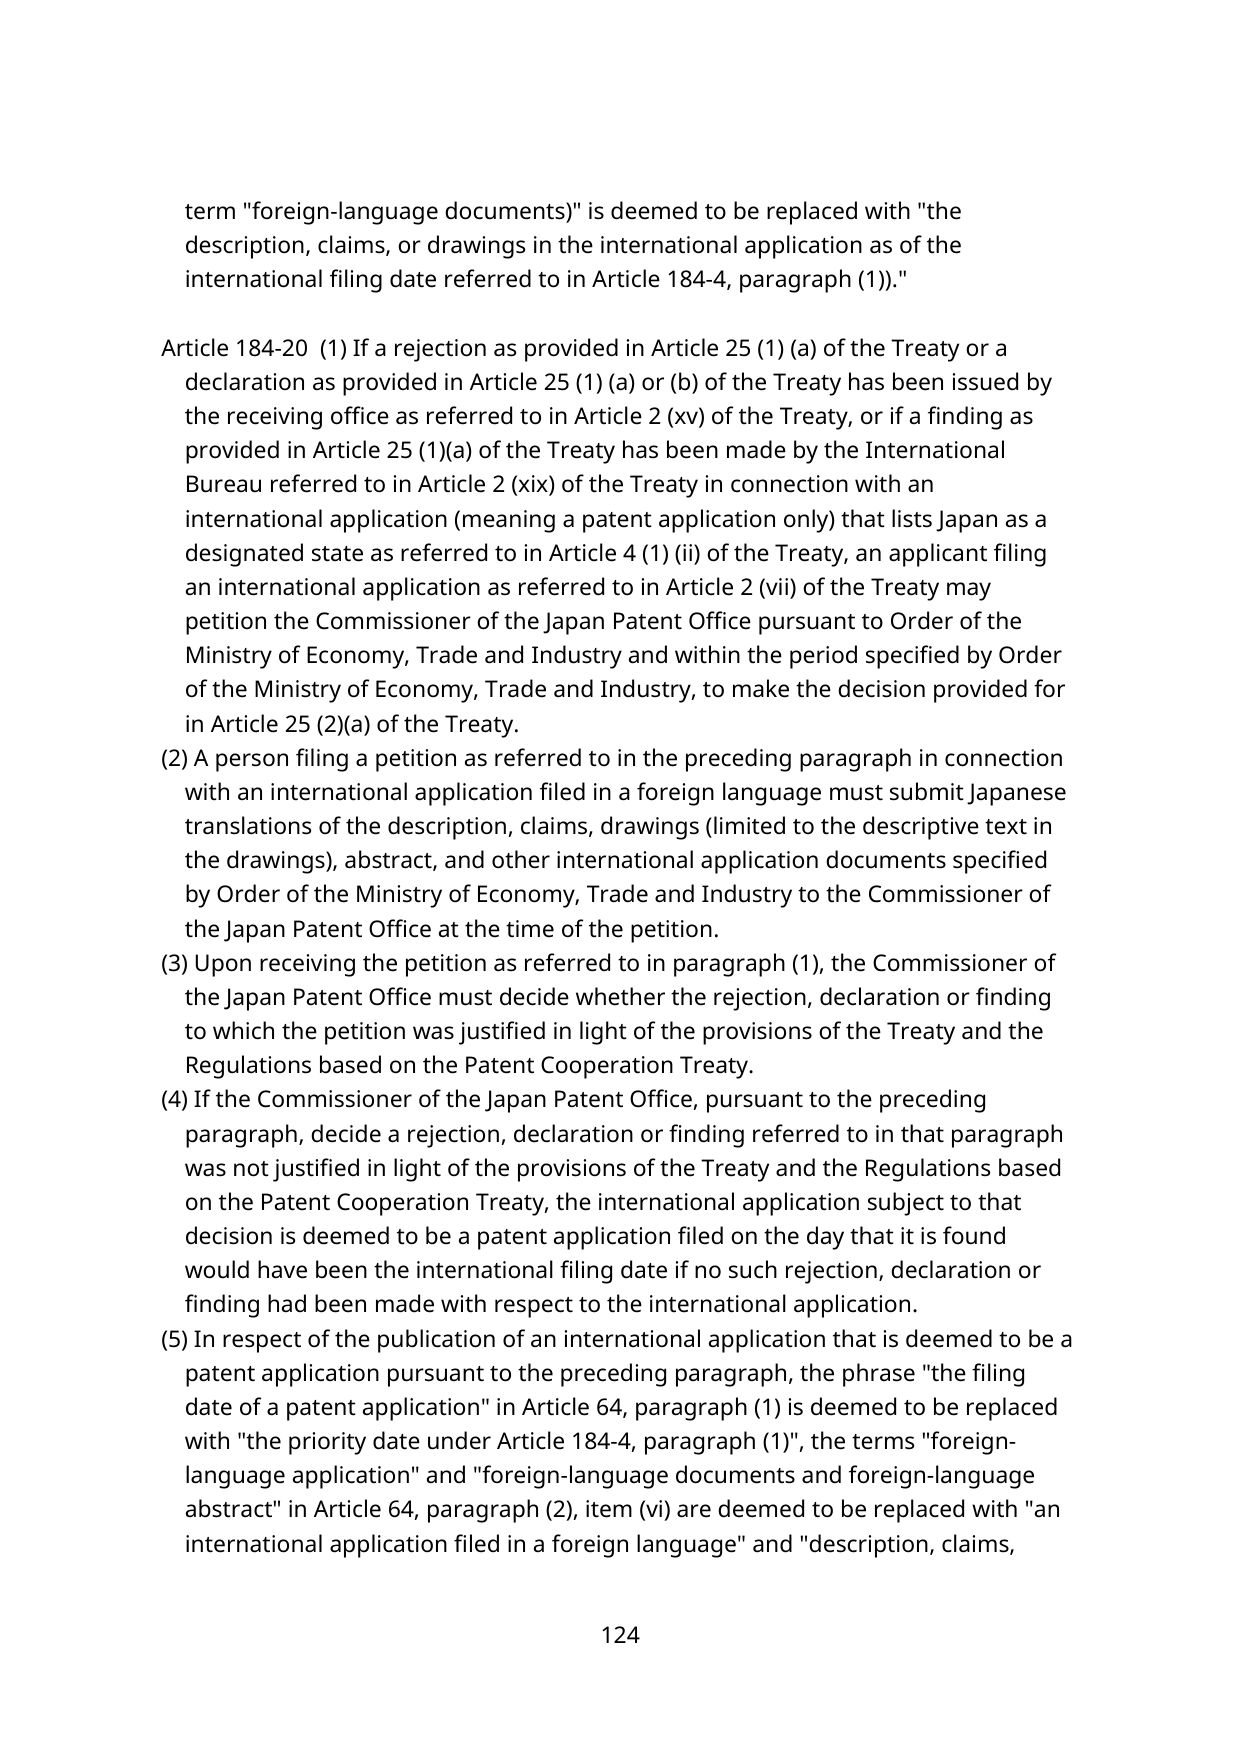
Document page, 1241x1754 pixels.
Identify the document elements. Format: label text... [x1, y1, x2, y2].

text (3) Upon receiving the petition as referred to in paragraph (1), the Commissioner of the Japan Patent Office must decide whether the rejection, declaration or finding to which the petition was justified in light of the provisions of the Treaty and the Regulations based on the Patent Cooperation Treaty. [161, 945, 1079, 1082]
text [161, 1321, 1079, 1560]
text (4) If the Commissioner of the Japan Patent Office, pursuant to the preceding paragraph, decide a rejection, declaration or finding referred to in that paragraph was not justified in light of the provisions of the Treaty and the Regulations based on the Patent Cooperation Treaty, the international application subject to that decision is deemed to be a patent application filed on the day that it is found would have been the international filing date if no such rejection, declaration or finding had been made with respect to the international application. [161, 1082, 1079, 1321]
text (2) A person filing a petition as referred to in the preceding paragraph in connection with an international application filed in a foreign language must submit Japanese translations of the description, claims, drawings (limited to the descriptive text in the drawings), abstract, and other international application documents specified by Order of the Ministry of Economy, Trade and Industry to the Commissioner of the Japan Patent Office at the time of the petition. [161, 740, 1079, 945]
text Article 184-20 (1) If a rejection as provided in Article 25 (1) (a) of the Treaty or a declaration as provided in Article 25 (1) (a) or (b) of the Treaty has been issued by the receiving office as referred to in Article 2 (xv) of the Treaty, or if a finding as provided in Article 25 (1)(a) of the Treaty has been made by the International Bureau referred to in Article 2 (xix) of the Treaty in connection with an international application (meaning a patent application only) that lists Japan as a designated state as referred to in Article 4 (1) (ii) of the Treaty, an applicant filing an international application as referred to in Article 2 (vii) of the Treaty may petition the Commissioner of the Japan Patent Office pursuant to Order of the Ministry of Economy, Trade and Industry and within the period specified by Order of the Ministry of Economy, Trade and Industry, to make the decision provided for in Article 25 (2)(a) of the Treaty. [161, 330, 1079, 740]
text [161, 194, 1079, 296]
